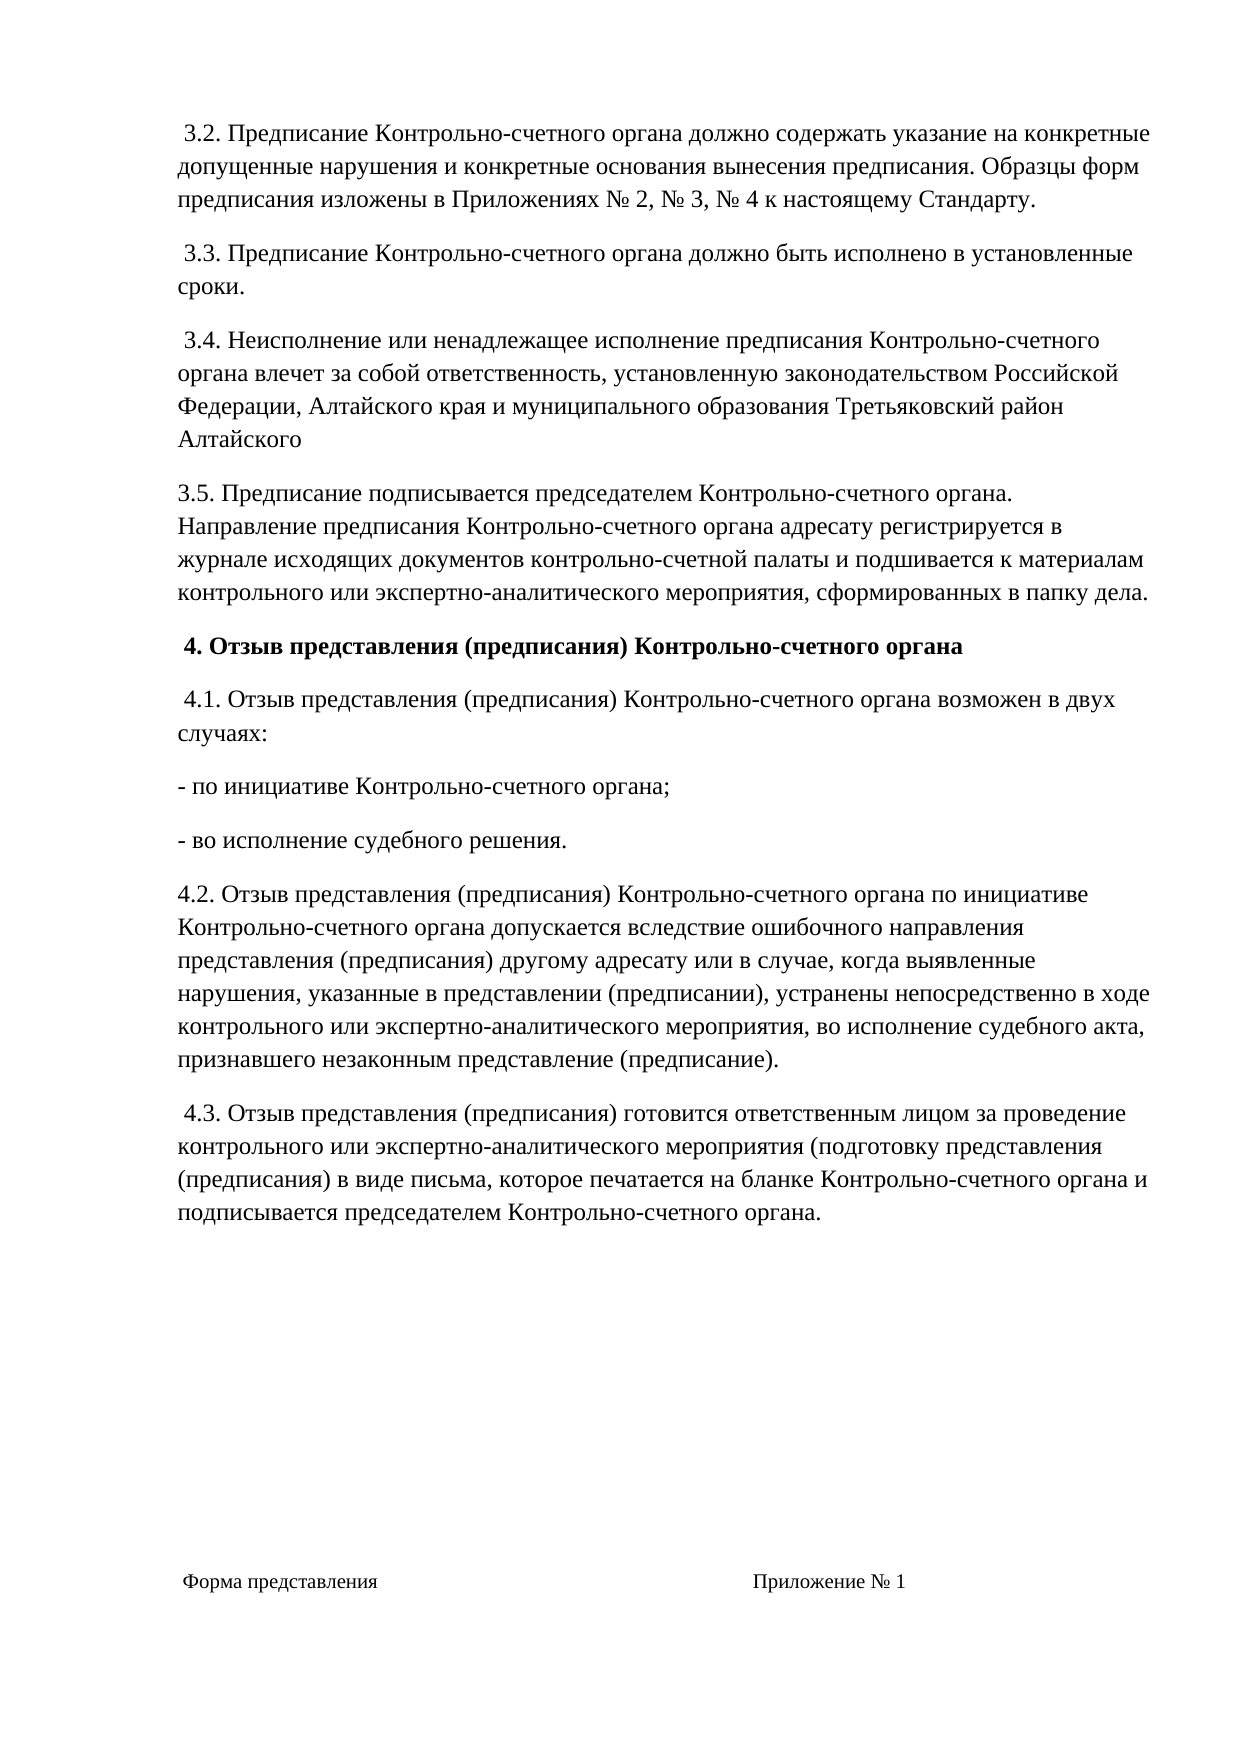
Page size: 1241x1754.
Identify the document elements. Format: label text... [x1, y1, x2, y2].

text 4.1. Отзыв представления (предписания) Контрольно-счетного органа возможен в двух случаях: [177, 684, 1152, 746]
text 3.5. Предписание подписывается председателем Контрольно-счетного органа. Направление предписания Контрольно-счетного органа адресату регистрируется в журнале исходящих документов контрольно-счетной палаты и подшивается к материалам контрольного или экспертно-аналитического мероприятия, сформированных в папку дела. [177, 478, 1152, 606]
text - во исполнение судебного решения. [177, 825, 1152, 854]
text 3.3. Предписание Контрольно-счетного органа должно быть исполнено в установленные сроки. [177, 238, 1152, 300]
text Форма представления Приложение № 1 [177, 1569, 1152, 1593]
text 3.4. Неисполнение или ненадлежащее исполнение предписания Контрольно-счетного органа влечет за собой ответственность, установленную законодательством Российской Федерации, Алтайского края и муниципального образования Третьяковский район Алтайского [177, 325, 1152, 453]
text 4.3. Отзыв представления (предписания) готовится ответственным лицом за проведение контрольного или экспертно-аналитического мероприятия (подготовку представления (предписания) в виде письма, которое печатается на бланке Контрольно-счетного органа и подписывается председателем Контрольно-счетного органа. [177, 1098, 1152, 1226]
text 3.2. Предписание Контрольно-счетного органа должно содержать указание на конкретные допущенные нарушения и конкретные основания вынесения предписания. Образцы форм предписания изложены в Приложениях № 2, № 3, № 4 к настоящему Стандарту. [177, 118, 1152, 213]
text - по инициативе Контрольно-счетного органа; [177, 771, 1152, 800]
text 4. Отзыв представления (предписания) Контрольно-счетного органа [177, 631, 1152, 659]
text 4.2. Отзыв представления (предписания) Контрольно-счетного органа по инициативе Контрольно-счетного органа допускается вследствие ошибочного направления представления (предписания) другому адресату или в случае, когда выявленные нарушения, указанные в представлении (предписании), устранены непосредственно в ходе контрольного или экспертно-аналитического мероприятия, во исполнение судебного акта, признавшего незаконным представление (предписание). [177, 879, 1152, 1073]
